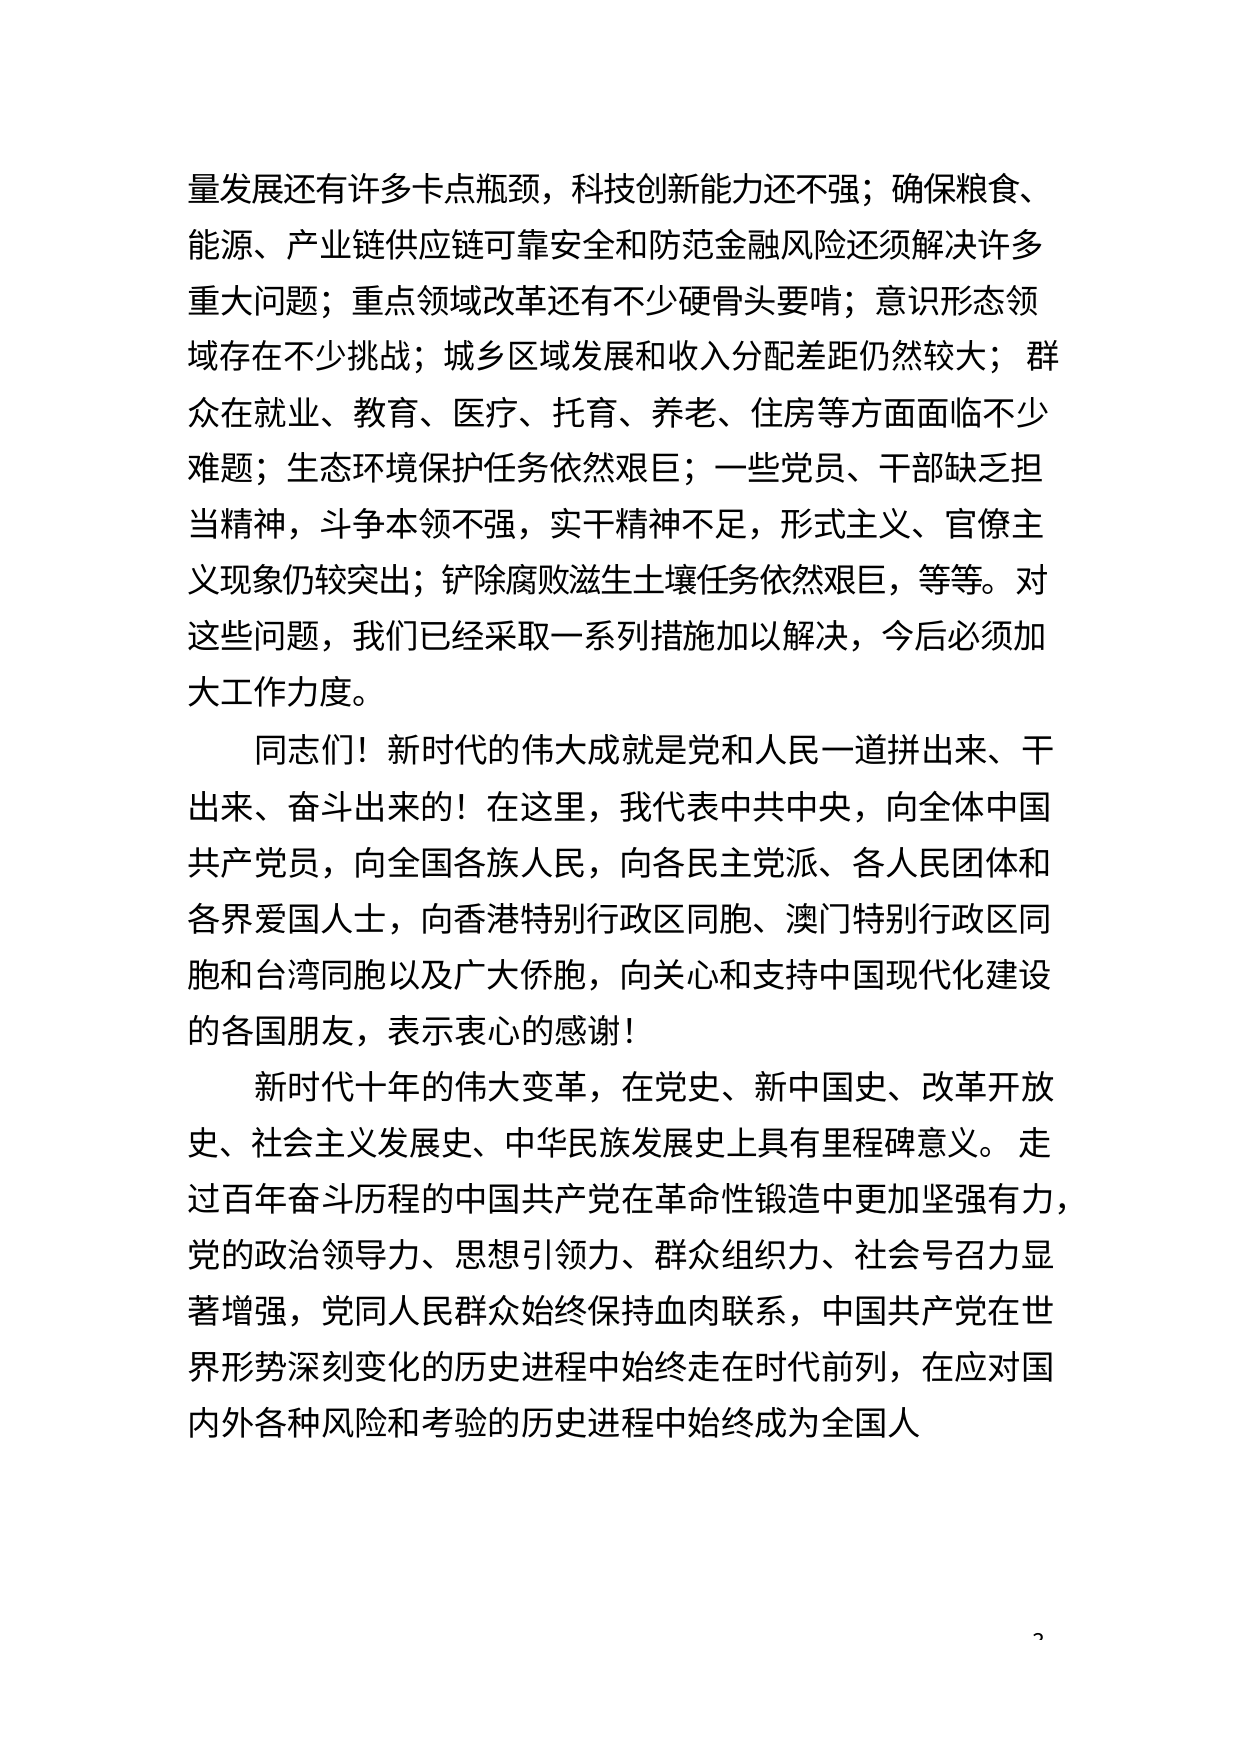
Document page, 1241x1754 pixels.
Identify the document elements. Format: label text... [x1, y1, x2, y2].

text 新时代十年的伟大变革，在党史、新中国史、改革开放史、社会主义发展史、中华民族发展史上具有里程碑意义。 走过百年奋斗历程的中国共产党在革命性锻造中更加坚强有力，党的政治领导力、思想引领力、群众组织力、社会号召力显著增强，党同人民群众始终保持血肉联系，中国共产党在世界形势深刻变化的历史进程中始终走在时代前列，在应对国内外各种风险和考验的历史进程中始终成为全国人 [187, 1061, 1069, 1445]
text 同志们！新时代的伟大成就是党和人民一道拼出来、干 [254, 722, 1098, 773]
text 量发展还有许多卡点瓶颈，科技创新能力还不强；确保粮食、能源、产业链供应链可靠安全和防范金融风险还须解决许多重大问题；重点领域改革还有不少硬骨头要啃；意识形态领域存在不少挑战；城乡区域发展和收入分配差距仍然较大； 群众在就业、教育、医疗、托育、养老、住房等方面面临不少难题；生态环境保护任务依然艰巨；一些党员、干部缺乏担当精神，斗争本领不强，实干精神不足，形式主义、官僚主义现象仍较突出；铲除腐败滋生土壤任务依然艰巨，等等。对这些问题，我们已经采取一系列措施加以解决，今后必须加大工作力度。 [187, 162, 1069, 714]
text 出来、奋斗出来的！在这里，我代表中共中央，向全体中国共产党员，向全国各族人民，向各民主党派、各人民团体和各界爱国人士，向香港特别行政区同胞、澳门特别行政区同胞和台湾同胞以及广大侨胞，向关心和支持中国现代化建设的各国朋友，表示衷心的感谢！ [187, 781, 1053, 1053]
